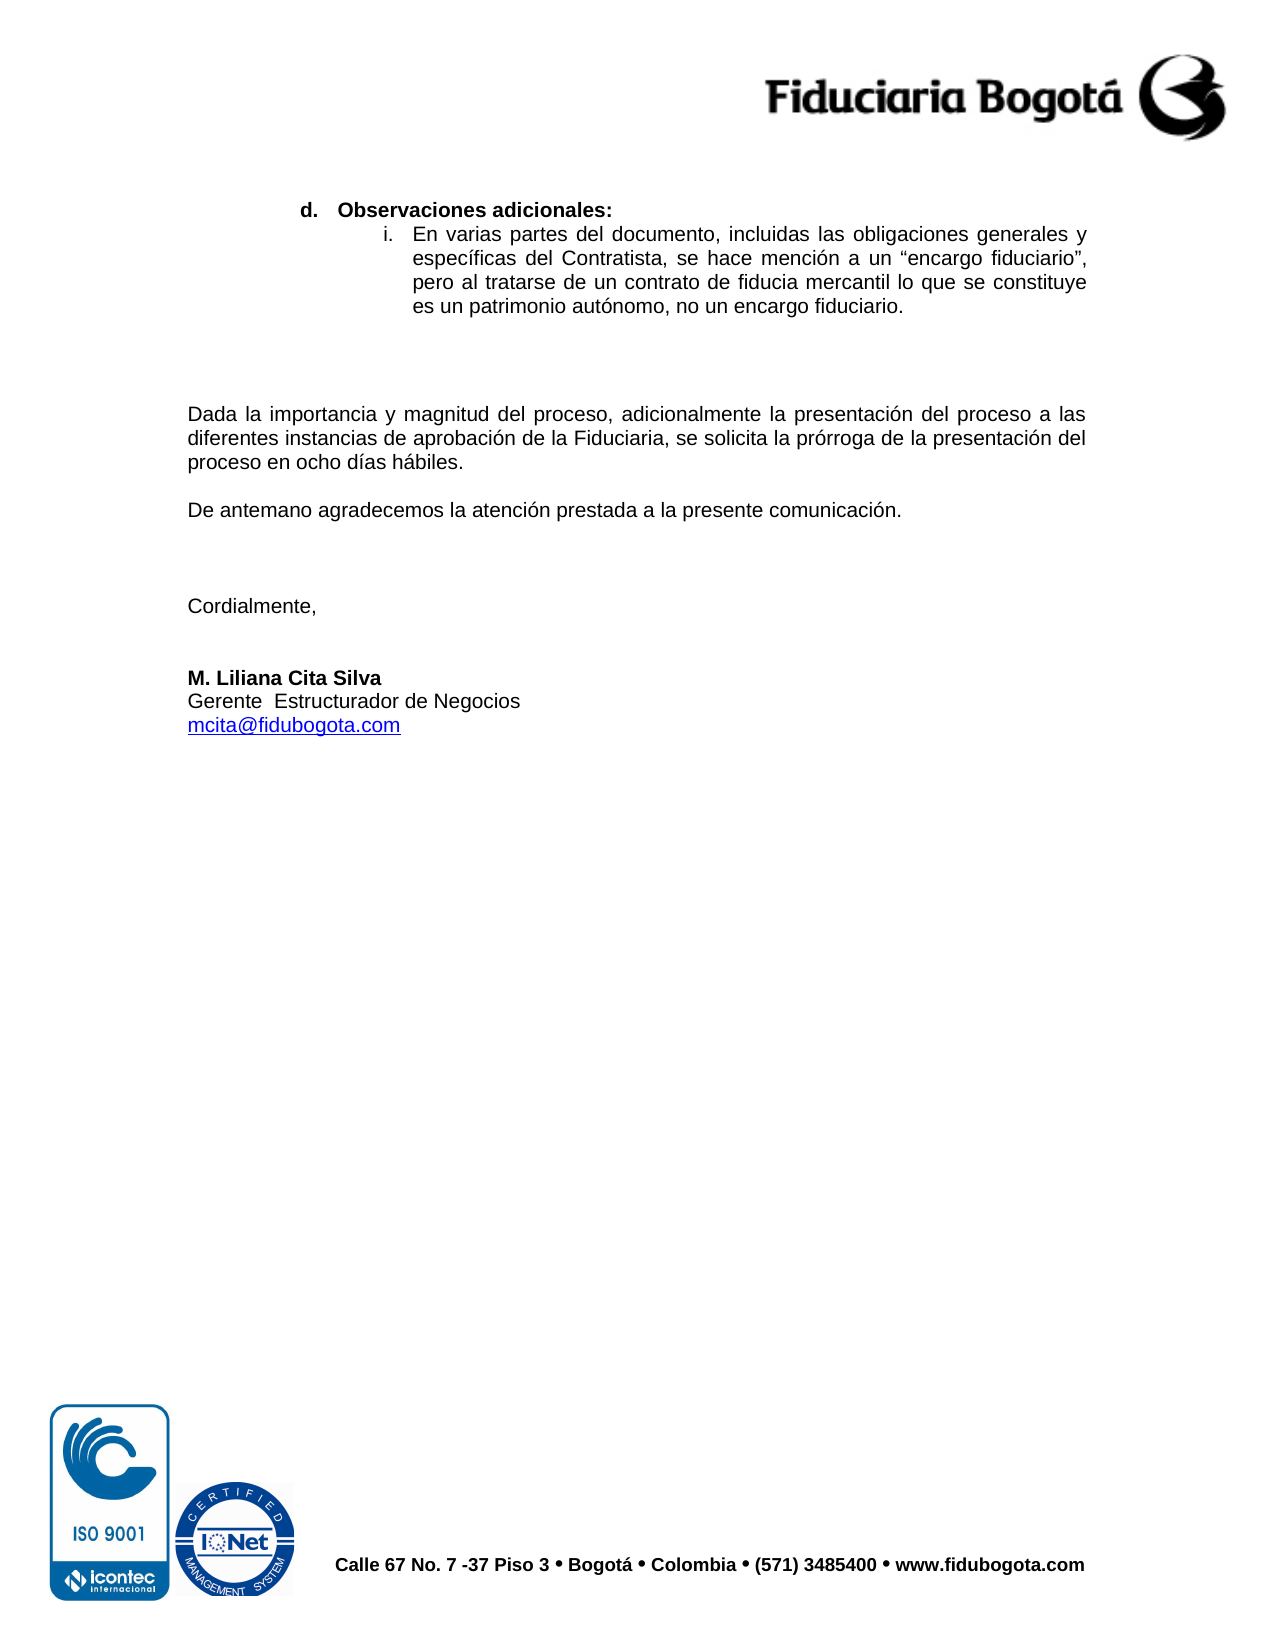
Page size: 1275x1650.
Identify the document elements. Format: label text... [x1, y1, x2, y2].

text Cordialmente, [187, 593, 1088, 617]
text Gerente Estructurador de Negocios [187, 689, 1088, 713]
picture [700, 39, 1275, 154]
list De antemano agradecemos la atención prestada a la presente comunicación. [187, 498, 1088, 522]
list En varias partes del documento, incluidas las obligaciones generales y específicas del Contratista, se hace mención a un “encargo fiduciario”, pero al tratarse de un contrato de fiducia mercantil lo que se constituye es un patrimonio autónomo, no un encargo fiduciario. [393, 222, 1088, 317]
text M. Liliana Cita Silva [187, 665, 1088, 689]
text mcita@fidubogota.com [187, 713, 1088, 737]
text Dada la importancia y magnitud del proceso, adicionalmente la presentación del proceso a las diferentes instancias de aprobación de la Fiduciaria, se solicita la prórroga de la presentación del proceso en ocho días hábiles. [187, 402, 1088, 474]
list Observaciones adicionales: [300, 198, 1088, 222]
picture [175, 1482, 295, 1596]
